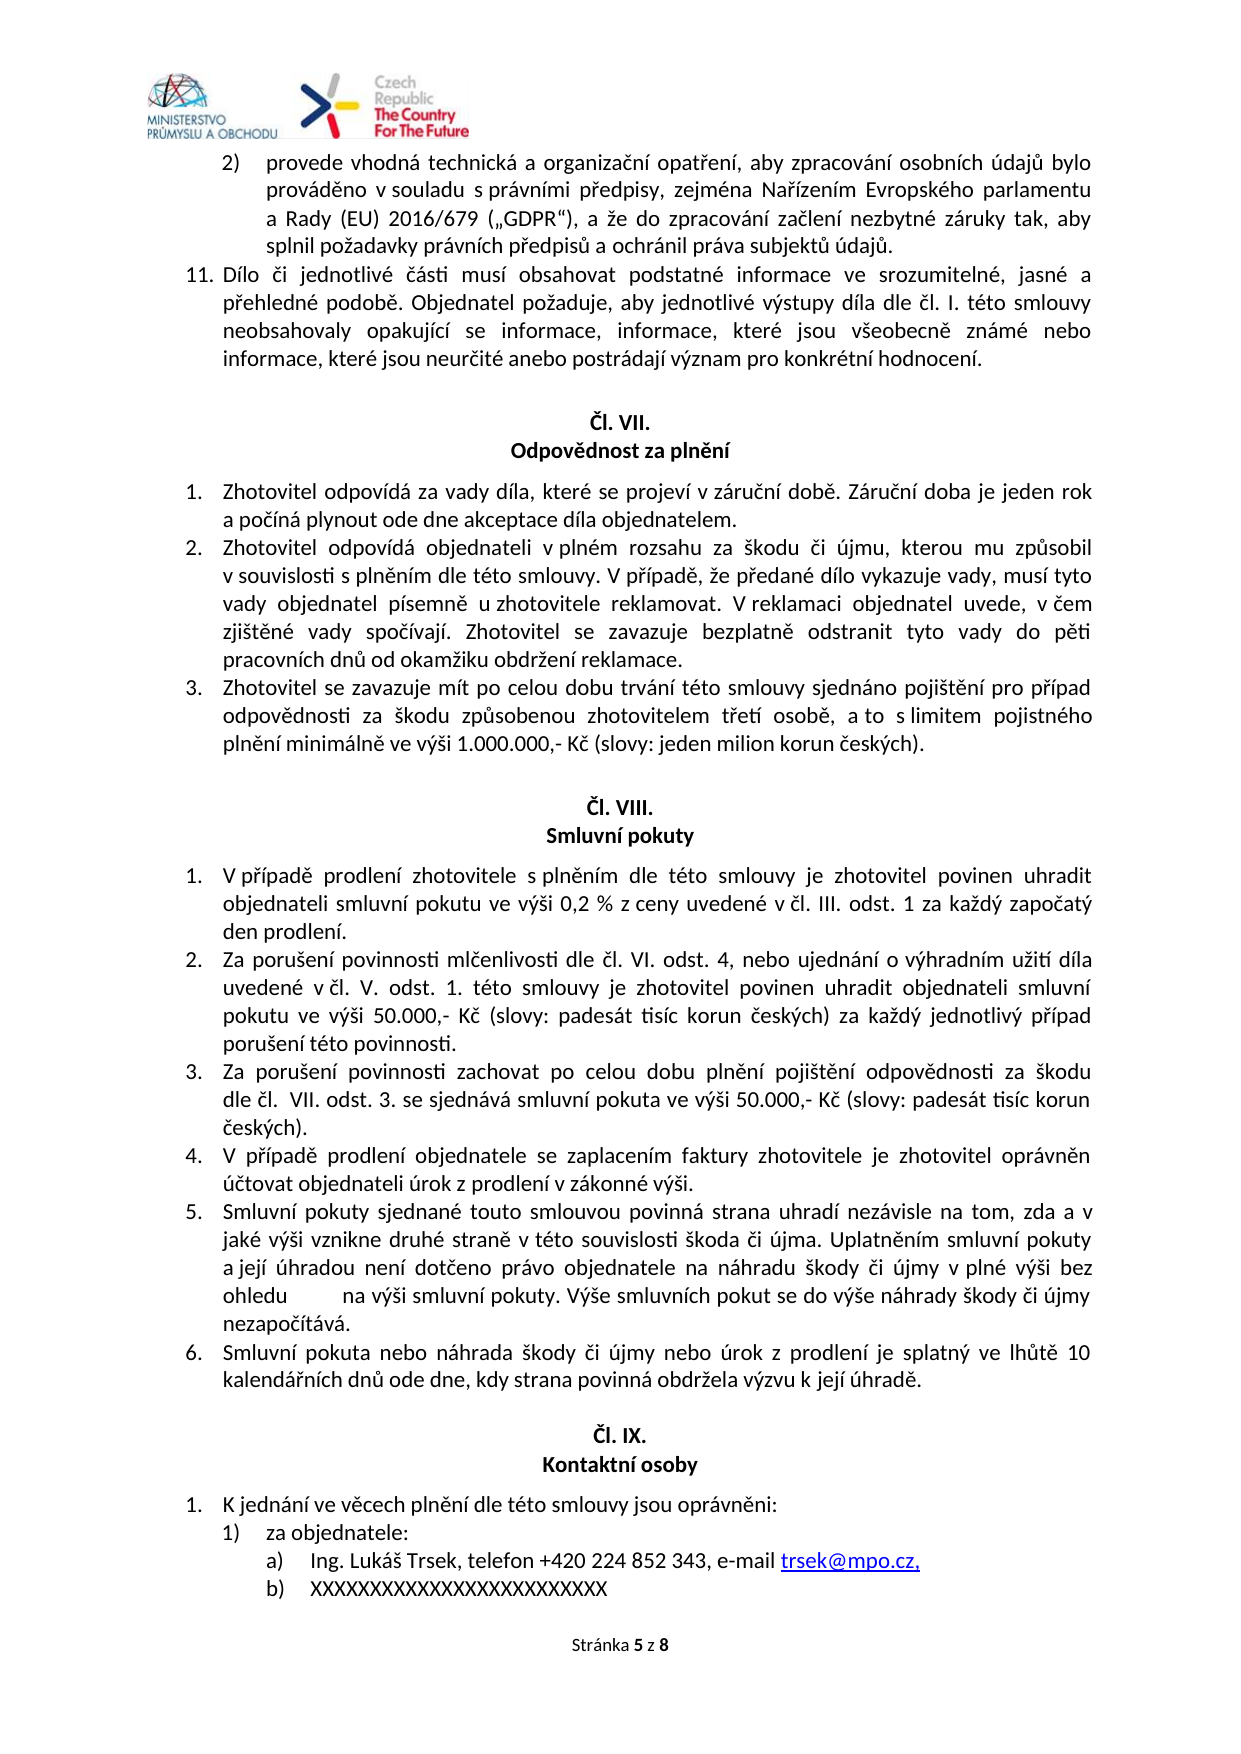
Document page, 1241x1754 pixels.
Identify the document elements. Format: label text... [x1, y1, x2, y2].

list Ing. Lukáš Trsek, telefon +420 224 852 343, e-mail trsek@mpo.cz, [266, 1546, 1093, 1574]
list XXXXXXXXXXXXXXXXXXXXXXXXX [266, 1574, 1093, 1602]
list Dílo či jednotlivé části musí obsahovat podstatné informace ve srozumitelné, jasné a přehledné podobě. Objednatel požaduje, aby jednotlivé výstupy díla dle čl. I. této smlouvy neobsahovaly opakující se informace, informace, které jsou všeobecně známé nebo informace, které jsou neurčité anebo postrádají význam pro konkrétní hodnocení. [185, 260, 1093, 372]
list za objednatele: [221, 1518, 1093, 1546]
list V případě prodlení objednatele se zaplacením faktury zhotovitele je zhotovitel oprávněn účtovat objednateli úrok z prodlení v zákonné výši. [185, 1141, 1093, 1197]
text Čl. VIII. [148, 793, 1093, 821]
text Kontaktní osoby [148, 1450, 1093, 1478]
list Zhotovitel odpovídá objednateli v plném rozsahu za škodu či újmu, kterou mu způsobil v souvislosti s plněním dle této smlouvy. V případě, že předané dílo vykazuje vady, musí tyto vady objednatel písemně u zhotovitele reklamovat. V reklamaci objednatel uvede, v čem zjištěné vady spočívají. Zhotovitel se zavazuje bezplatně odstranit tyto vady do pěti pracovních dnů od okamžiku obdržení reklamace. [185, 533, 1093, 673]
text Čl. IX. [148, 1422, 1093, 1450]
list V případě prodlení zhotovitele s plněním dle této smlouvy je zhotovitel povinen uhradit objednateli smluvní pokutu ve výši 0,2 % z ceny uvedené v čl. III. odst. 1 za každý započatý den prodlení. [185, 861, 1093, 945]
list Smluvní pokuty sjednané touto smlouvou povinná strana uhradí nezávisle na tom, zda a v jaké výši vznikne druhé straně v této souvislosti škoda či újma. Uplatněním smluvní pokuty a její úhradou není dotčeno právo objednatele na náhradu škody či újmy v plné výši bez ohledu na výši smluvní pokuty. Výše smluvních pokut se do výše náhrady škody či újmy nezapočítává. [185, 1197, 1093, 1338]
list Zhotovitel se zavazuje mít po celou dobu trvání této smlouvy sjednáno pojištění pro případ odpovědnosti za škodu způsobenou zhotovitelem třetí osobě, a to s limitem pojistného plnění minimálně ve výši 1.000.000,- Kč (slovy: jeden milion korun českých). [185, 673, 1093, 757]
list Za porušení povinnosti mlčenlivosti dle čl. VI. odst. 4, nebo ujednání o výhradním užití díla uvedené v čl. V. odst. 1. této smlouvy je zhotovitel povinen uhradit objednateli smluvní pokutu ve výši 50.000,- Kč (slovy: padesát tisíc korun českých) za každý jednotlivý případ porušení této povinnosti. [185, 945, 1093, 1057]
list K jednání ve věcech plnění dle této smlouvy jsou oprávněni: [185, 1490, 1093, 1518]
picture [147, 73, 470, 140]
list Zhotovitel odpovídá za vady díla, které se projeví v záruční době. Záruční doba je jeden rok a počíná plynout ode dne akceptace díla objednatelem. [185, 477, 1093, 533]
text Čl. VII. [148, 408, 1093, 436]
list Smluvní pokuta nebo náhrada škody či újmy nebo úrok z prodlení je splatný ve lhůtě 10 kalendářních dnů ode dne, kdy strana povinná obdržela výzvu k její úhradě. [185, 1338, 1093, 1394]
text Odpovědnost za plnění [148, 436, 1093, 464]
list Za porušení povinnosti zachovat po celou dobu plnění pojištění odpovědnosti za škodu dle čl. VII. odst. 3. se sjednává smluvní pokuta ve výši 50.000,- Kč (slovy: padesát tisíc korun českých). [185, 1057, 1093, 1141]
list provede vhodná technická a organizační opatření, aby zpracování osobních údajů bylo prováděno v souladu s právními předpisy, zejména Nařízením Evropského parlamentu a Rady (EU) 2016/679 („GDPR“), a že do zpracování začlení nezbytné záruky tak, aby splnil požadavky právních předpisů a ochránil práva subjektů údajů. [221, 148, 1093, 260]
text Smluvní pokuty [148, 821, 1093, 849]
